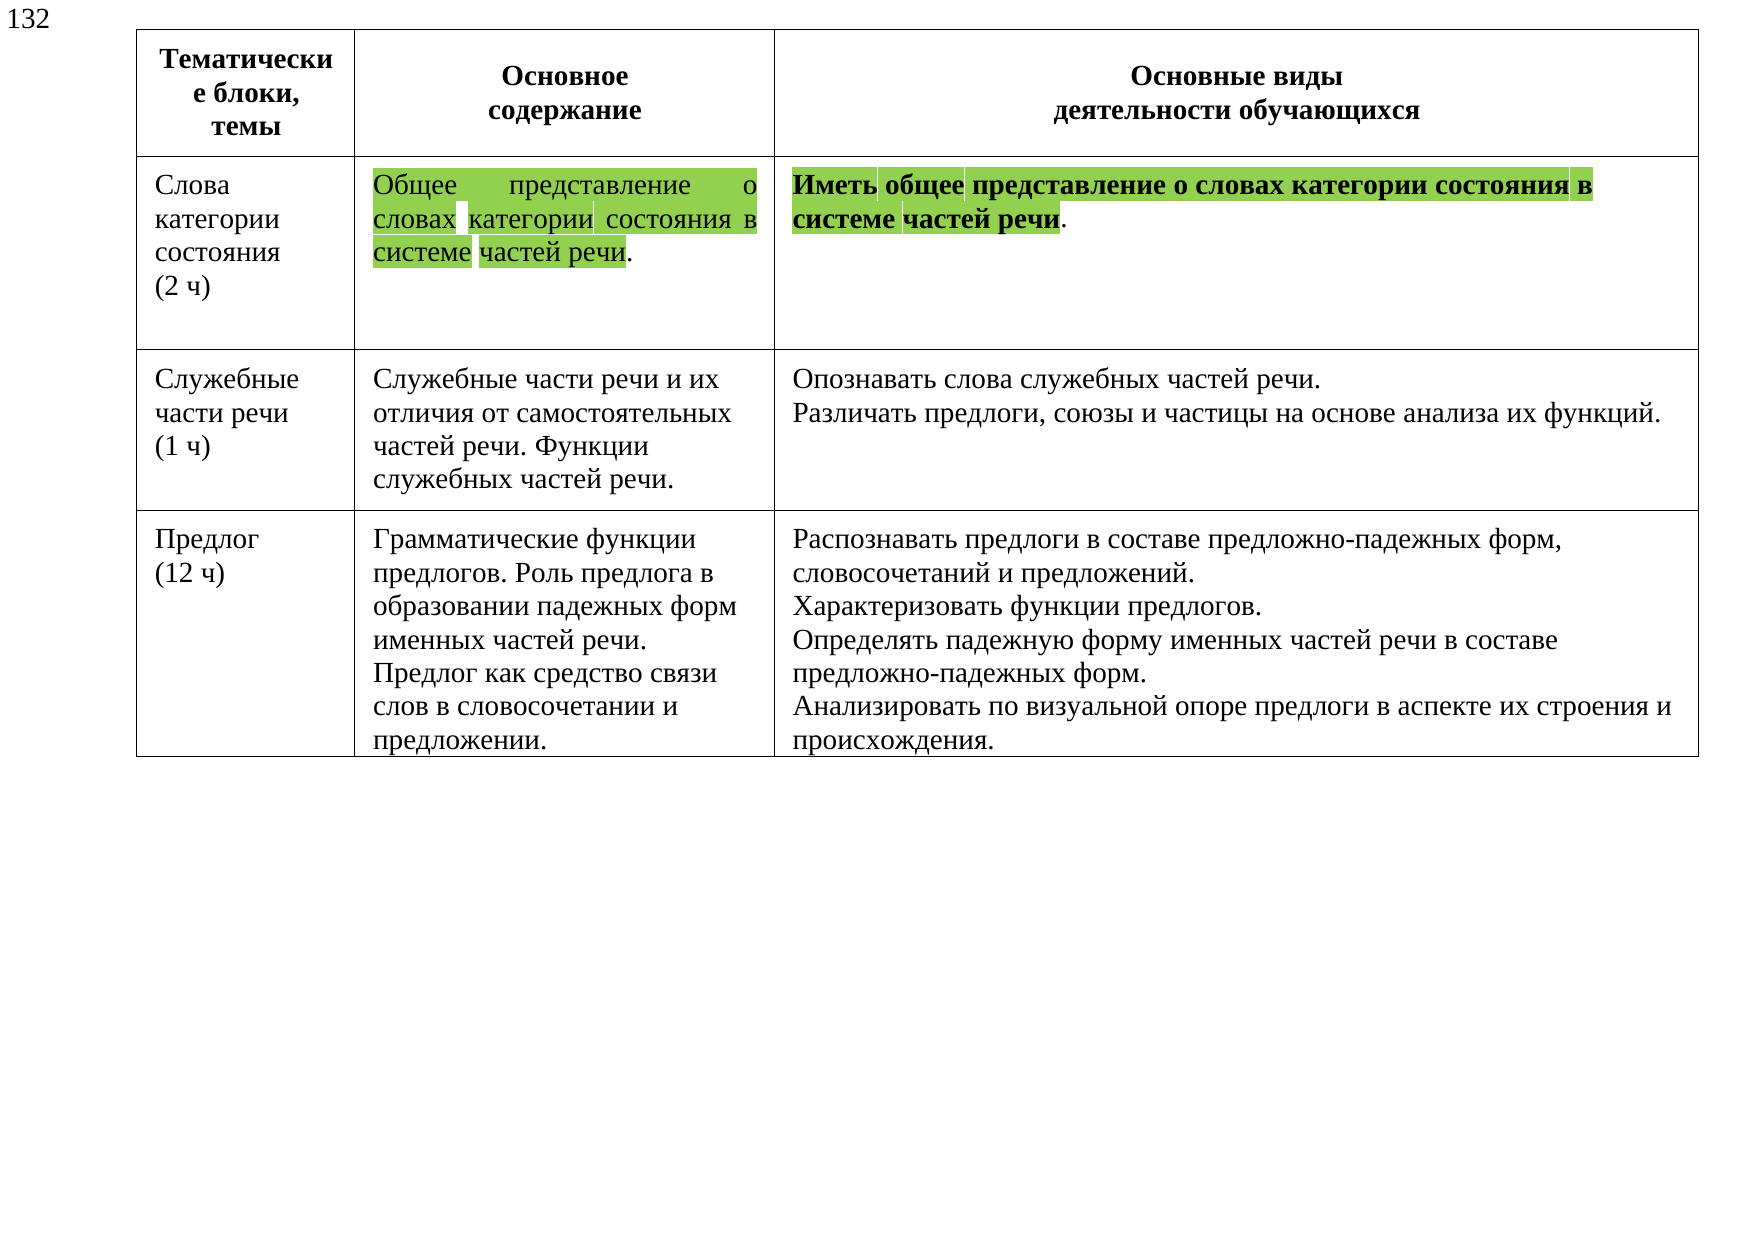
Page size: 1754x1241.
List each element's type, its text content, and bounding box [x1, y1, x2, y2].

table_header Тематически е блоки, темы [137, 30, 354, 156]
table_cell Опознавать слова служебных частей речи. Различать предлоги, союзы и частицы на основе анализа их функций. [775, 350, 1698, 509]
table_cell Служебные части речи (1 ч) [137, 350, 354, 509]
table_cell Служебные части речи и их отличия от самостоятельных частей речи. Функции служебных частей речи. [355, 350, 774, 509]
table_cell Слова категории состояния (2 ч) [137, 157, 354, 349]
table_cell Распознавать предлоги в составе предложно-падежных форм, словосочетаний и предложений. Характеризовать функции предлогов. Определять падежную форму именных частей речи в составе предложно-падежных форм. Анализировать по визуальной опоре предлоги в аспекте их строения и происхождения. [775, 511, 1698, 756]
table_cell Предлог (12 ч) [137, 511, 354, 756]
table_header Основные виды деятельности обучающихся [775, 30, 1698, 156]
table_cell Иметь общее представление о словах категории состояния в системе частей речи. [775, 157, 1698, 349]
table_cell Грамматические функции предлогов. Роль предлога в образовании падежных форм именных частей речи. Предлог как средство связи слов в словосочетании и предложении. [355, 511, 774, 756]
table_cell Общее представление о словах категории состояния в системе частей речи. [355, 157, 774, 349]
table_header Основное содержание [355, 30, 774, 156]
